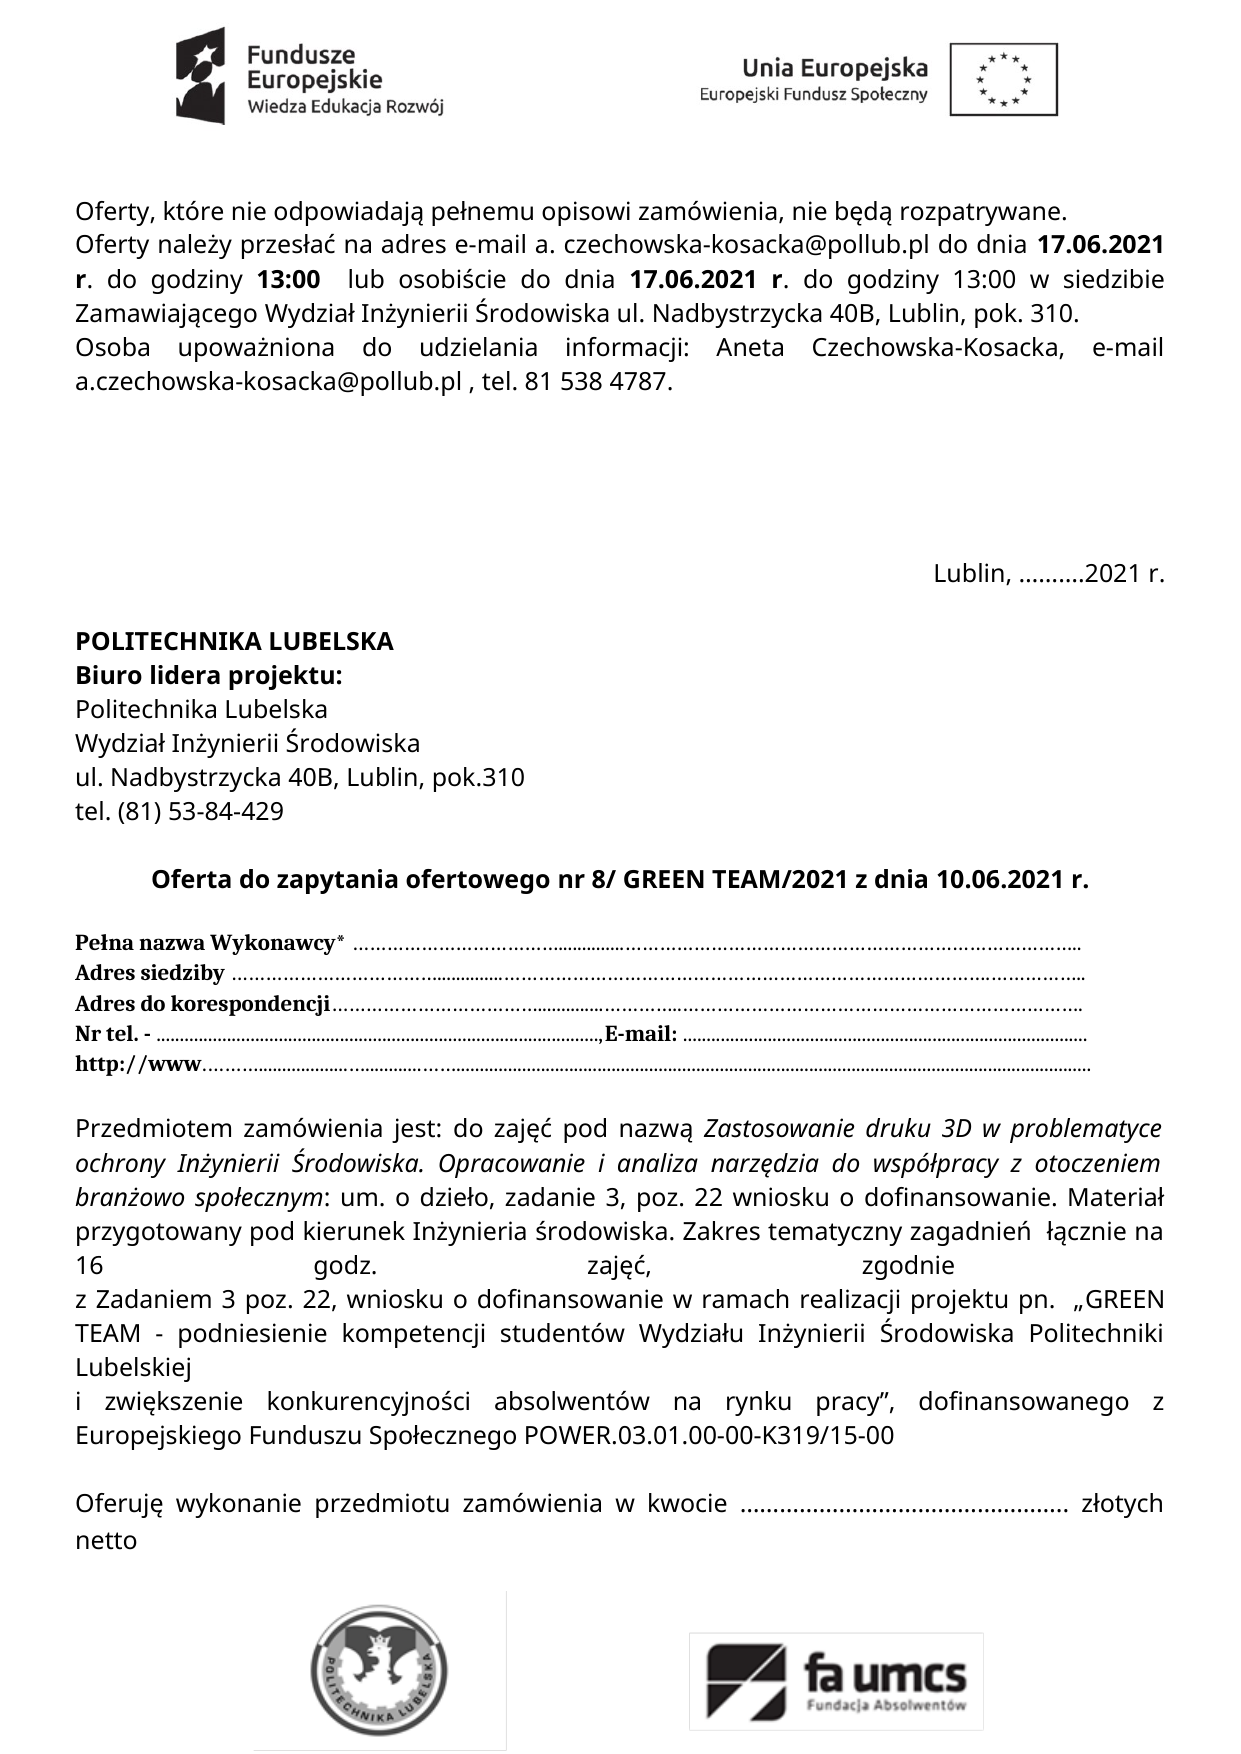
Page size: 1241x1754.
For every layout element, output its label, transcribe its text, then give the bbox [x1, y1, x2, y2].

text http://www.………...................…............……....................................................................................................................................... [75, 1051, 1165, 1077]
text Oferty należy przesłać na adres e-mail a. czechowska-kosacka@pollub.pl do dnia 17.06.2021 r. do godziny 13:00 lub osobiście do dnia 17.06.2021 r. do godziny 13:00 w siedzibie Zamawiającego Wydział Inżynierii Środowiska ul. Nadbystrzycka 40B, Lublin, pok. 310. [75, 227, 1165, 329]
text Lublin, ……….2021 r. [75, 555, 1165, 589]
text Osoba upoważniona do udzielania informacji: Aneta Czechowska-Kosacka, e-mail a.czechowska-kosacka@pollub.pl , tel. 81 538 4787. [75, 329, 1165, 397]
text Oferty, które nie odpowiadają pełnemu opisowi zamówienia, nie będą rozpatrywane. [75, 193, 1165, 227]
text Oferuję wykonanie przedmiotu zamówienia w kwocie ………………………………………….. złotych netto [75, 1486, 1165, 1557]
text tel. (81) 53-84-429 [75, 794, 1165, 828]
picture [253, 1591, 987, 1754]
text Wydział Inżynierii Środowiska [75, 726, 1165, 759]
text Nr tel. - ..............................................................................................,E-mail: ...................................................................................... [75, 1021, 1165, 1047]
text Oferta do zapytania ofertowego nr 8/ GREEN TEAM/2021 z dnia 10.06.2021 r. [75, 862, 1165, 896]
text POLITECHNIKA LUBELSKA Biuro lidera projektu: [75, 623, 1165, 691]
text Adres do korespondencji………………………………..............…………..……………………………………………………………. [75, 990, 1165, 1017]
picture [152, 3, 1087, 147]
text Pełna nazwa Wykonawcy* ………………………………..............…………………………………………………………………….. [75, 930, 1165, 956]
text ul. Nadbystrzycka 40B, Lublin, pok.310 [75, 759, 1165, 794]
text Politechnika Lubelska [75, 691, 1165, 726]
text Adres siedziby ………………………………..............………………………………………………………………………….…………….. [75, 960, 1165, 986]
text Przedmiotem zamówienia jest: do zajęć pod nazwą Zastosowanie druku 3D w problematyce ochrony Inżynierii Środowiska. Opracowanie i analiza narzędzia do współpracy z otoczeniem branżowo społecznym: um. o dzieło, zadanie 3, poz. 22 wniosku o dofinansowanie. Materiał przygotowany pod kierunek Inżynieria środowiska. Zakres tematyczny zagadnień łącznie na 16 godz. zajęć, zgodnie z Zadaniem 3 poz. 22, wniosku o dofinansowanie w ramach realizacji projektu pn. „GREEN TEAM - podniesienie kompetencji studentów Wydziału Inżynierii Środowiska Politechniki Lubelskiej i zwiększenie konkurencyjności absolwentów na rynku pracy”, dofinansowanego z Europejskiego Funduszu Społecznego POWER.03.01.00-00-K319/15-00 [75, 1111, 1165, 1452]
